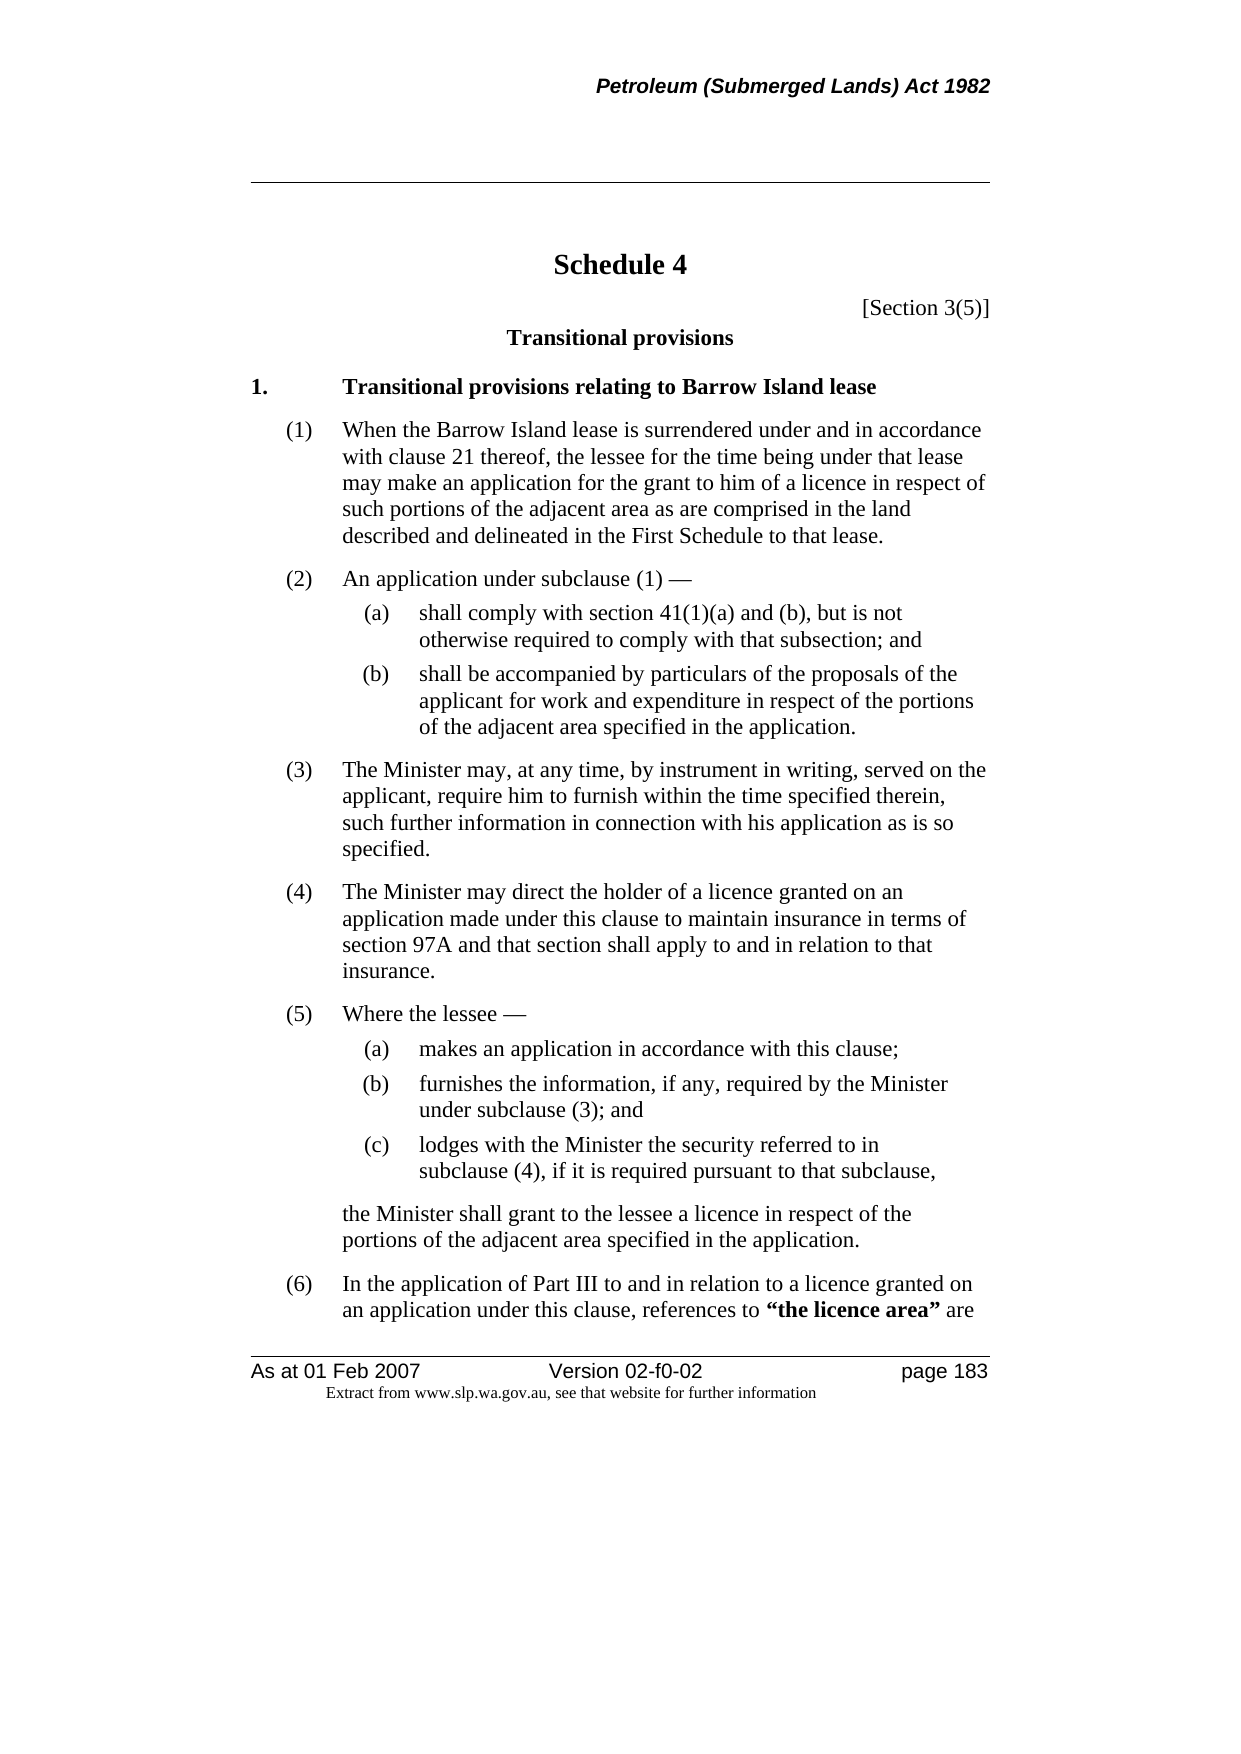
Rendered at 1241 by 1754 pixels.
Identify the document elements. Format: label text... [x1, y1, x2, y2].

text (5) Where the lessee — [251, 1000, 990, 1027]
text (b) shall be accompanied by particulars of the proposals of the applicant for work and expenditure in respect of the portions of the adjacent area specified in the application. [251, 661, 990, 739]
subtitle Schedule 4 [251, 247, 990, 281]
text (a) makes an application in accordance with this clause; [251, 1035, 990, 1061]
text Transitional provisions [251, 324, 990, 350]
text (b) furnishes the information, if any, required by the Minister under subclause (3); and [251, 1070, 990, 1122]
text (2) An application under subclause (1) — [251, 565, 990, 591]
text (3) The Minister may, at any time, by instrument in writing, served on the applicant, require him to furnish within the time specified therein, such further information in connection with his application as is so specified. [251, 756, 990, 862]
text (c) lodges with the Minister the security referred to in subclause (4), if it is required pursuant to that subclause, [251, 1131, 990, 1183]
subtitle 1. Transitional provisions relating to Barrow Island lease [251, 373, 990, 400]
text (4) The Minister may direct the holder of a licence granted on an application made under this clause to maintain insurance in terms of section 97A and that section shall apply to and in relation to that insurance. [251, 878, 990, 984]
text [251, 1269, 990, 1322]
text [Section 3(5)] [251, 293, 990, 320]
text (a) shall comply with section 41(1)(a) and (b), but is not otherwise required to comply with that subsection; and [251, 599, 990, 652]
text (1) When the Barrow Island lease is surrendered under and in accordance with clause 21 thereof, the lessee for the time being under that lease may make an application for the grant to him of a licence in respect of such portions of the adjacent area as are comprised in the land described and delineated in the First Schedule to that lease. [251, 416, 990, 548]
text the Minister shall grant to the lessee a licence in respect of the portions of the adjacent area specified in the application. [251, 1200, 990, 1253]
